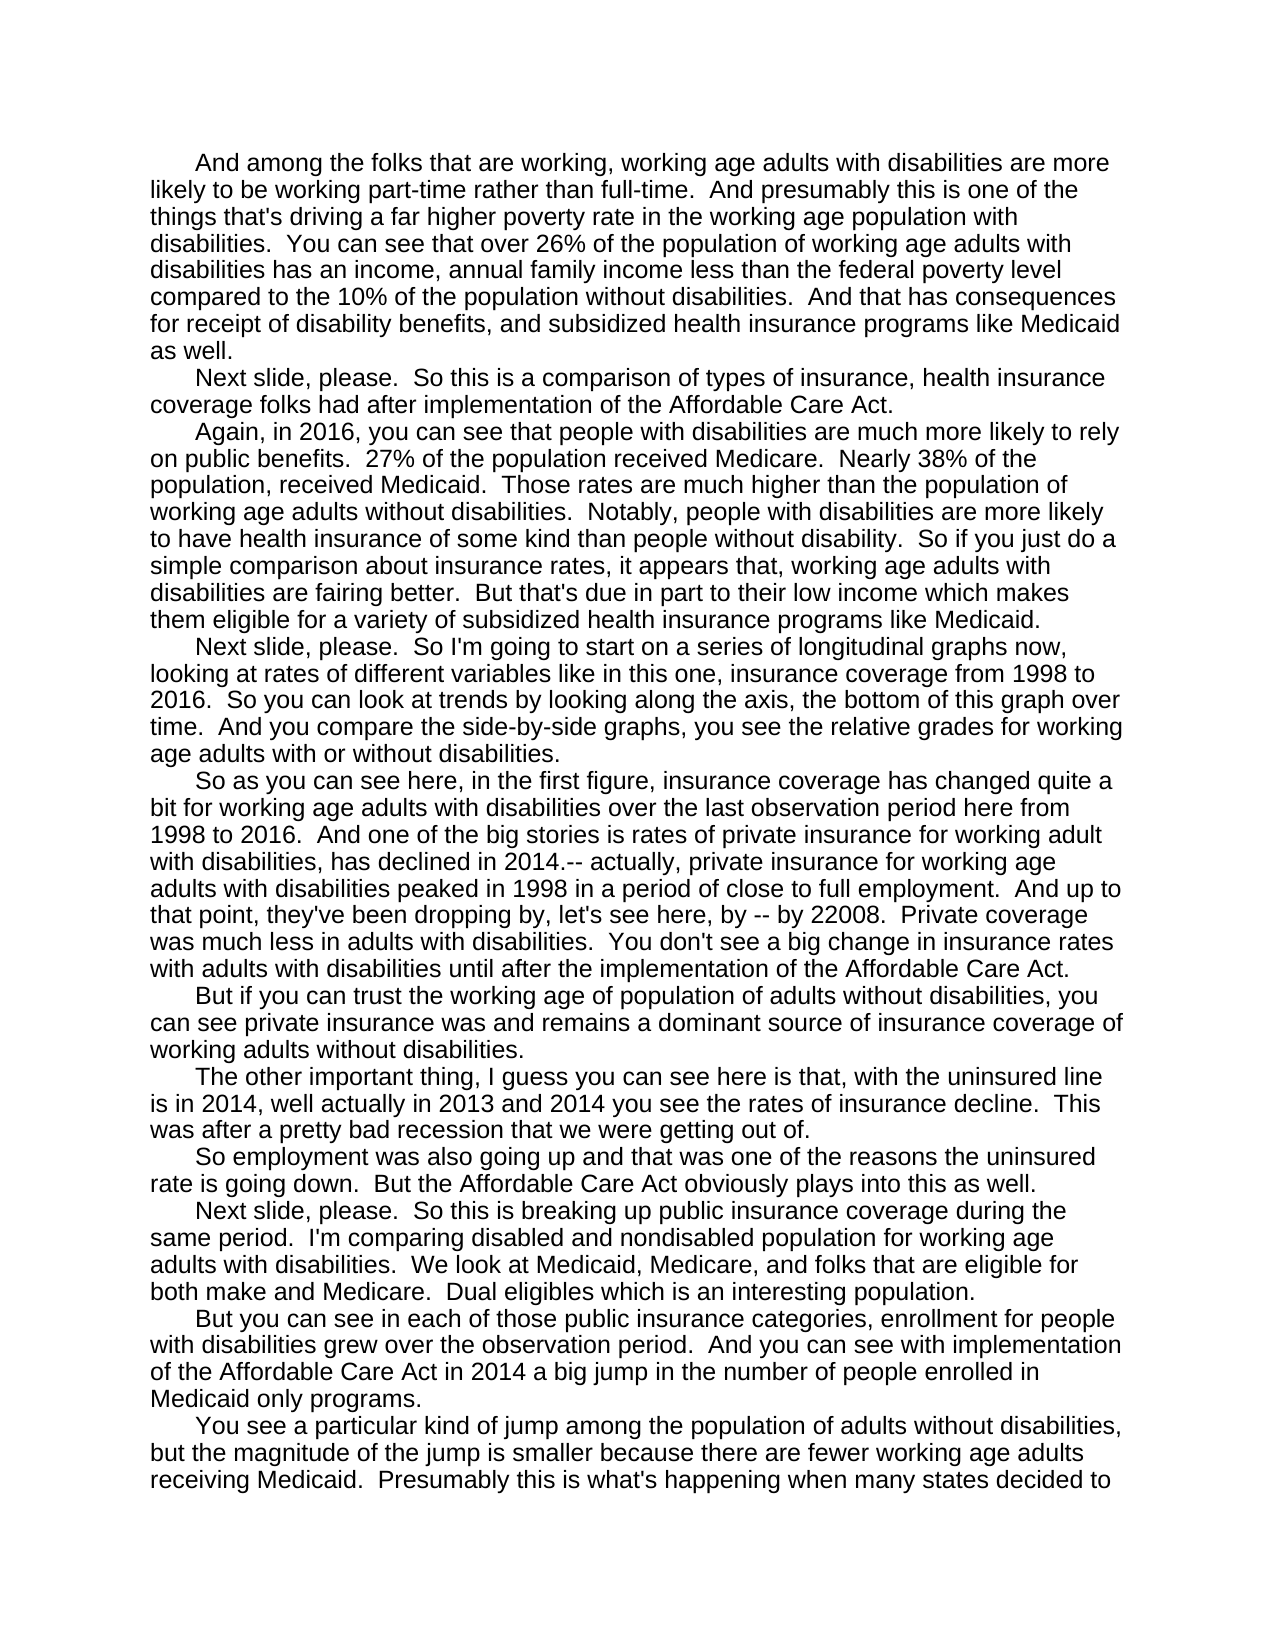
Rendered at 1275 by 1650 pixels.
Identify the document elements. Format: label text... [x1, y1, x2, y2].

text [150, 1413, 1125, 1494]
text So employment was also going up and that was one of the reasons the uninsured rate is going down. But the Affordable Care Act obviously plays into this as well. [150, 1144, 1125, 1198]
text Next slide, please. So this is breaking up public insurance coverage during the same period. I'm comparing disabled and nondisabled population for working age adults with disabilities. We look at Medicaid, Medicare, and folks that are eligible for both make and Medicare. Dual eligibles which is an interesting population. [150, 1198, 1125, 1306]
text Next slide, please. So this is a comparison of types of insurance, health insurance coverage folks had after implementation of the Affordable Care Act. [150, 365, 1125, 419]
text But you can see in each of those public insurance categories, enrollment for people with disabilities grew over the observation period. And you can see with implementation of the Affordable Care Act in 2014 a big jump in the number of people enrolled in Medicaid only programs. [150, 1306, 1125, 1413]
text But if you can trust the working age of population of adults without disabilities, you can see private insurance was and remains a dominant source of insurance coverage of working adults without disabilities. [150, 983, 1125, 1064]
text So as you can see here, in the first figure, insurance coverage has changed quite a bit for working age adults with disabilities over the last observation period here from 1998 to 2016. And one of the big stories is rates of private insurance for working adult with disabilities, has declined in 2014.-- actually, private insurance for working age adults with disabilities peaked in 1998 in a period of close to full employment. And up to that point, they've been dropping by, let's see here, by -- by 22008. Private coverage was much less in adults with disabilities. You don't see a big change in insurance rates with adults with disabilities until after the implementation of the Affordable Care Act. [150, 768, 1125, 983]
text And among the folks that are working, working age adults with disabilities are more likely to be working part-time rather than full-time. And presumably this is one of the things that's driving a far higher poverty rate in the working age population with disabilities. You can see that over 26% of the population of working age adults with disabilities has an income, annual family income less than the federal poverty level compared to the 10% of the population without disabilities. And that has consequences for receipt of disability benefits, and subsidized health insurance programs like Medicaid as well. [150, 150, 1125, 365]
text Again, in 2016, you can see that people with disabilities are much more likely to rely on public benefits. 27% of the population received Medicare. Nearly 38% of the population, received Medicaid. Those rates are much higher than the population of working age adults without disabilities. Notably, people with disabilities are more likely to have health insurance of some kind than people without disability. So if you just do a simple comparison about insurance rates, it appears that, working age adults with disabilities are fairing better. But that's due in part to their low income which makes them eligible for a variety of subsidized health insurance programs like Medicaid. [150, 419, 1125, 634]
text The other important thing, I guess you can see here is that, with the uninsured line is in 2014, well actually in 2013 and 2014 you see the rates of insurance decline. This was after a pretty bad recession that we were getting out of. [150, 1064, 1125, 1144]
text Next slide, please. So I'm going to start on a series of longitudinal graphs now, looking at rates of different variables like in this one, insurance coverage from 1998 to 2016. So you can look at trends by looking along the axis, the bottom of this graph over time. And you compare the side-by-side graphs, you see the relative grades for working age adults with or without disabilities. [150, 634, 1125, 768]
